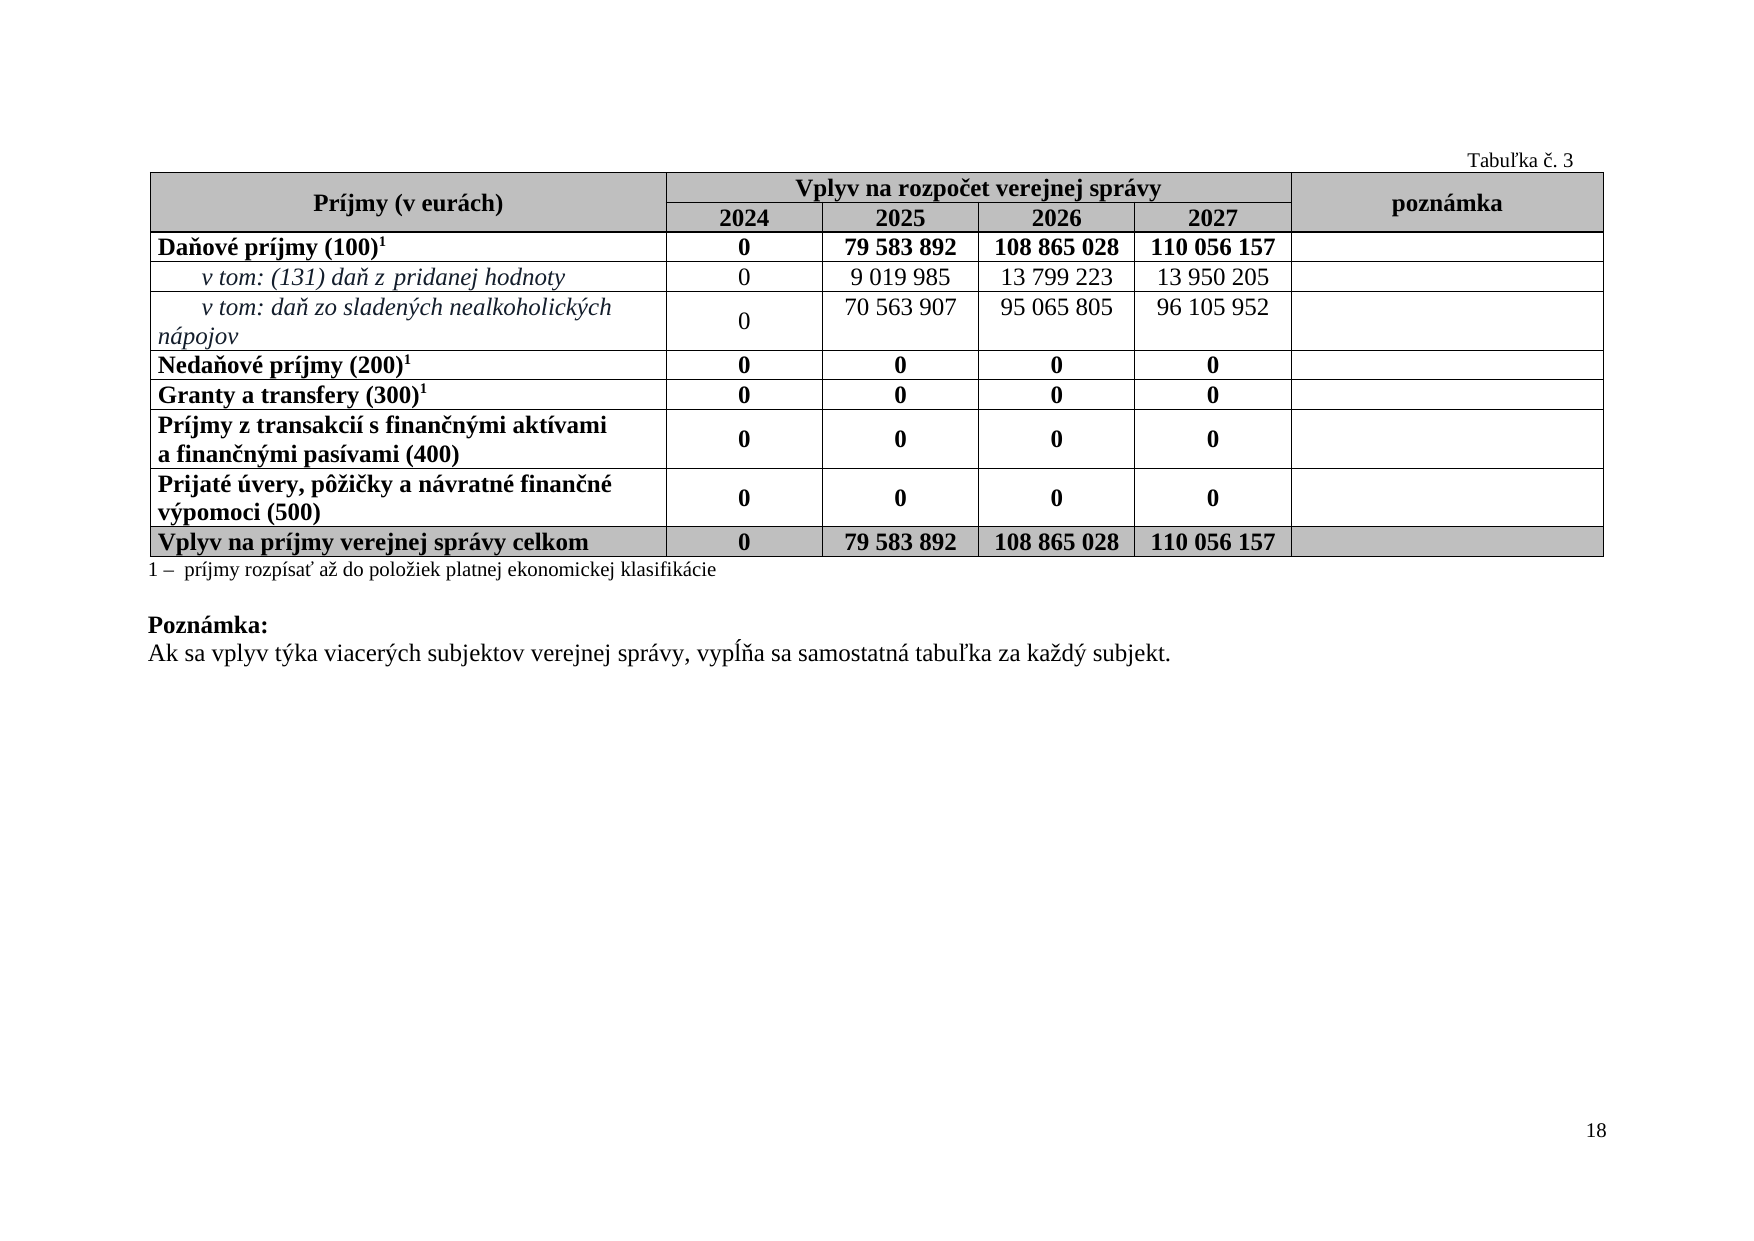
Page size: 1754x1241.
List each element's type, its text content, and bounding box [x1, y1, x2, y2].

table_cell Vplyv na príjmy verejnej správy celkom [151, 527, 666, 556]
table_cell 2027 [1135, 203, 1291, 231]
table_cell 79 583 892 [823, 527, 978, 556]
table_cell 95 065 805 [979, 292, 1134, 349]
text Tabuľka č. 3 [148, 148, 1606, 172]
text Poznámka: [148, 610, 1606, 638]
text 1 – príjmy rozpísať až do položiek platnej ekonomickej klasifikácie [148, 557, 1606, 581]
table_cell 108 865 028 [979, 233, 1134, 261]
table_cell 79 583 892 [823, 233, 978, 261]
table_cell 0 [667, 410, 822, 468]
table_cell [1292, 262, 1603, 291]
table_cell 0 [1135, 351, 1291, 379]
table_cell 110 056 157 [1135, 527, 1291, 556]
table_cell Prijaté úvery, pôžičky a návratné finančné výpomoci (500) [151, 469, 666, 526]
table_cell 2024 [667, 203, 822, 231]
table_cell Príjmy z transakcií s finančnými aktívami a finančnými pasívami (400) [151, 410, 666, 468]
table_cell 0 [823, 469, 978, 526]
table_cell 0 [1135, 380, 1291, 409]
table_cell 2026 [979, 203, 1134, 231]
table_cell 0 [667, 469, 822, 526]
table_cell 0 [823, 410, 978, 468]
table_cell 0 [667, 233, 822, 261]
table_cell 0 [823, 380, 978, 409]
table_cell v tom: daň zo sladených nealkoholických nápojov [151, 292, 666, 349]
table_cell 96 105 952 [1135, 292, 1291, 349]
table_cell 0 [667, 292, 822, 349]
table_cell 13 799 223 [979, 262, 1134, 291]
table_cell [1292, 380, 1603, 409]
table_cell 9 019 985 [823, 262, 978, 291]
table_cell v tom: (131) daň z pridanej hodnoty [151, 262, 666, 291]
table_header Príjmy (v eurách) [151, 173, 666, 231]
table_header Vplyv na rozpočet verejnej správy [667, 173, 1291, 202]
table_cell [1292, 469, 1603, 526]
table_cell 70 563 907 [823, 292, 978, 349]
table_header poznámka [1292, 173, 1603, 231]
table_cell 0 [667, 351, 822, 379]
table_cell 0 [667, 527, 822, 556]
table_cell [1292, 410, 1603, 468]
table_cell 0 [667, 380, 822, 409]
table_cell 0 [1135, 469, 1291, 526]
table_cell Daňové príjmy (100)1 [151, 233, 666, 261]
table_cell Granty a transfery (300)1 [151, 380, 666, 409]
table_cell 0 [979, 380, 1134, 409]
table_cell [1292, 527, 1603, 556]
table_cell 0 [979, 469, 1134, 526]
table_cell [1292, 351, 1603, 379]
text Ak sa vplyv týka viacerých subjektov verejnej správy, vypĺňa sa samostatná tabuľka za každý subjekt. [148, 638, 1606, 667]
table_cell 0 [823, 351, 978, 379]
table_cell 0 [979, 351, 1134, 379]
table_cell [1292, 292, 1603, 349]
table_cell 13 950 205 [1135, 262, 1291, 291]
table_cell 0 [667, 262, 822, 291]
table_cell 108 865 028 [979, 527, 1134, 556]
table_cell Nedaňové príjmy (200)1 [151, 351, 666, 379]
table_cell 110 056 157 [1135, 233, 1291, 261]
table_cell 0 [1135, 410, 1291, 468]
table_cell 0 [979, 410, 1134, 468]
table_cell [1292, 233, 1603, 261]
table_cell 2025 [823, 203, 978, 231]
